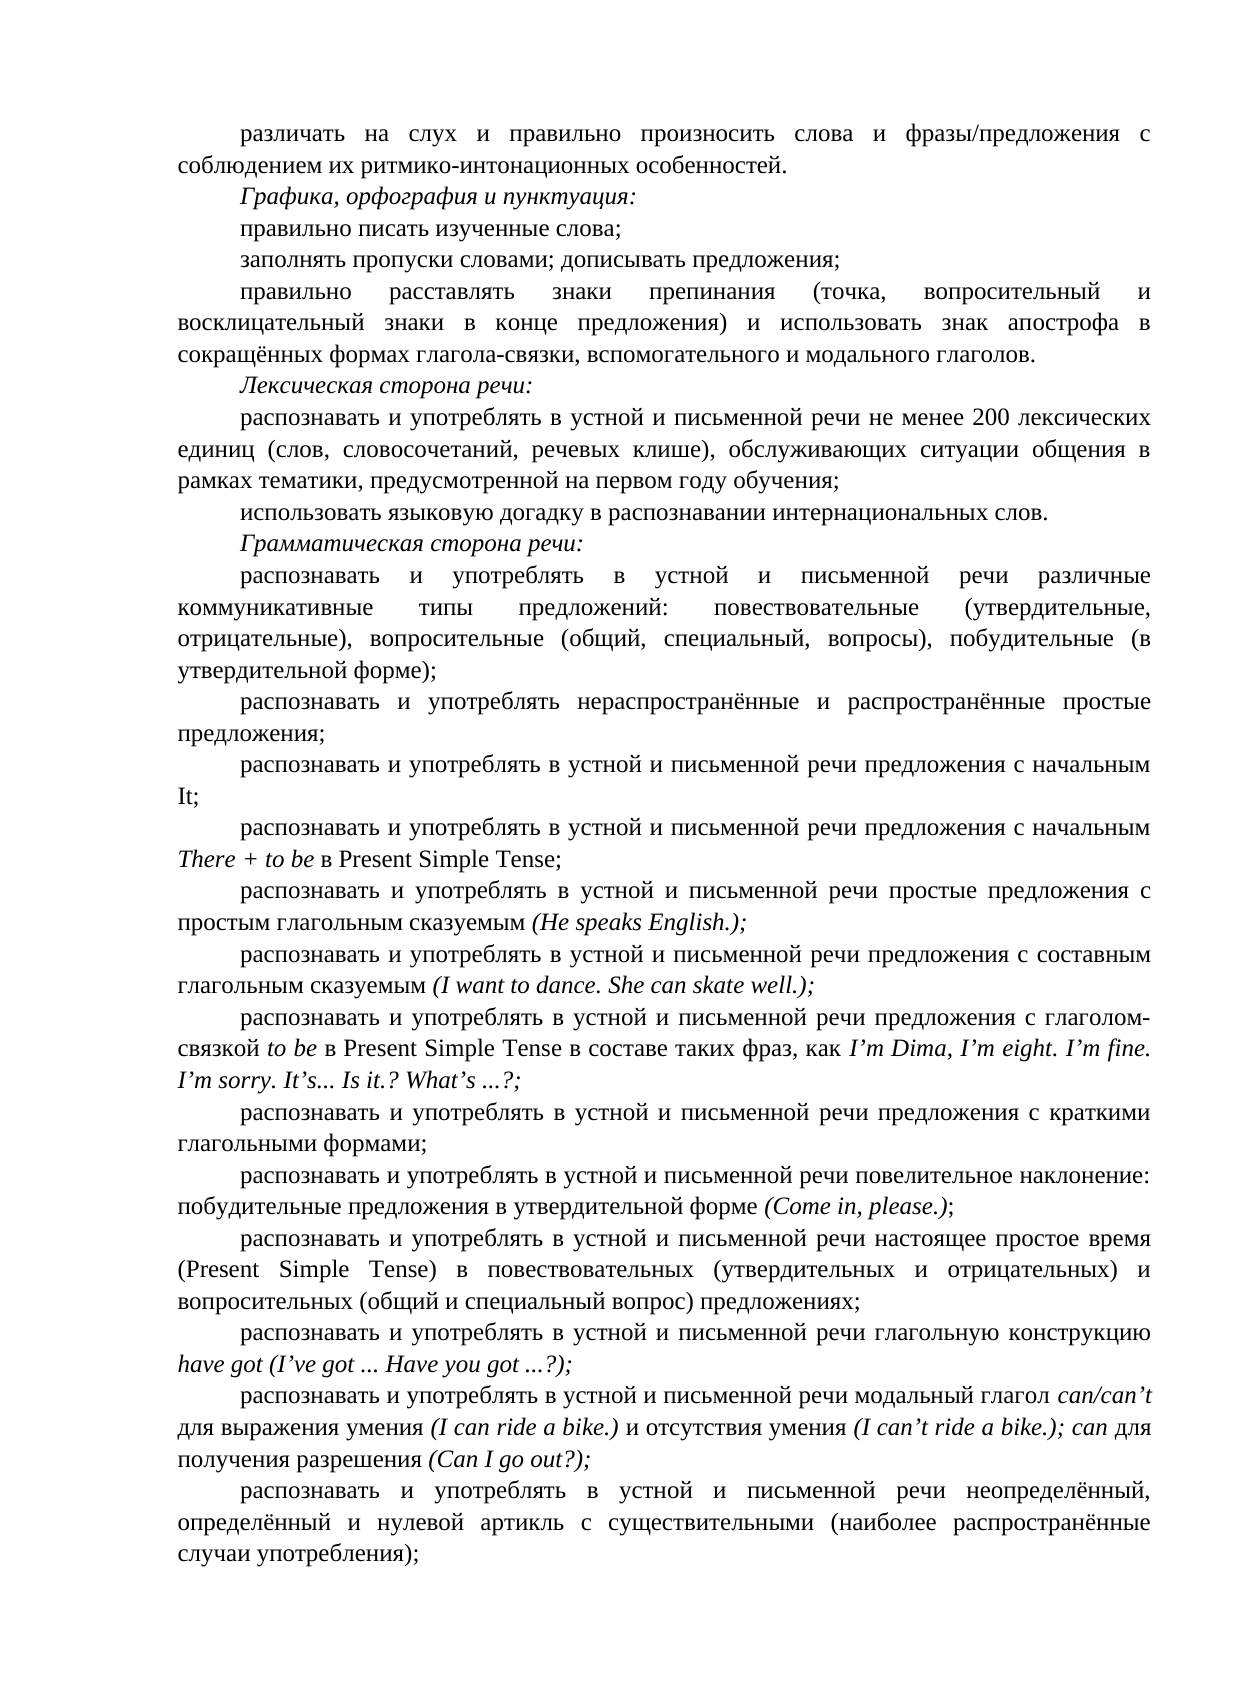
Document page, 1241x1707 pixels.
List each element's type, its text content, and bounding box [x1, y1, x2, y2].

text правильно расставлять знаки препинания (точка, вопросительный и восклицательный знаки в конце предложения) и использовать знак апострофа в сокращённых формах глагола-связки, вспомогательного и модального глаголов. [177, 276, 1152, 368]
text распознавать и употреблять в устной и письменной речи модальный глагол сan/can’t для выражения умения (I can ride a bike.) и отсутствия умения (I can’t ride a bike.); can для получения разрешения (Can I go out?); [177, 1381, 1152, 1472]
text распознавать и употреблять в устной и письменной речи настоящее простое время (Present Simple Tense) в повествовательных (утвердительных и отрицательных) и вопросительных (общий и специальный вопрос) предложениях; [177, 1223, 1152, 1315]
text распознавать и употреблять нераспространённые и распространённые простые предложения; [177, 686, 1152, 747]
text распознавать и употреблять в устной и письменной речи простые предложения с простым глагольным сказуемым (He speaks English.); [177, 876, 1152, 936]
text Графика, орфография и пунктуация: [177, 181, 1152, 210]
text распознавать и употреблять в устной и письменной речи предложения с начальным There + to be в Present Simple Tense; [177, 812, 1152, 873]
text распознавать и употреблять в устной и письменной речи предложения с составным глагольным сказуемым (I want to dance. She can skate well.); [177, 939, 1152, 999]
text различать на слух и правильно произносить слова и фразы/предложения с соблюдением их ритмико-интонационных особенностей. [177, 118, 1152, 178]
text распознавать и употреблять в устной и письменной речи повелительное наклонение: побудительные предложения в утвердительной форме (Come in, please.); [177, 1160, 1152, 1220]
text распознавать и употреблять в устной и письменной речи предложения с краткими глагольными формами; [177, 1097, 1152, 1157]
text Лексическая сторона речи: [177, 371, 1152, 399]
text использовать языковую догадку в распознавании интернациональных слов. [177, 497, 1152, 526]
text заполнять пропуски словами; дописывать предложения; [177, 244, 1152, 273]
text распознавать и употреблять в устной и письменной речи предложения с начальным It; [177, 749, 1152, 810]
text распознавать и употреблять в устной и письменной речи различные коммуникативные типы предложений: повествовательные (утвердительные, отрицательные), вопросительные (общий, специальный, вопросы), побудительные (в утвердительной форме); [177, 560, 1152, 683]
text распознавать и употреблять в устной и письменной речи неопределённый, определённый и нулевой артикль с существительными (наиболее распространённые случаи употребления); [177, 1475, 1152, 1567]
text правильно писать изученные слова; [177, 213, 1152, 242]
text распознавать и употреблять в устной и письменной речи не менее 200 лексических единиц (слов, словосочетаний, речевых клише), обслуживающих ситуации общения в рамках тематики, предусмотренной на первом году обучения; [177, 402, 1152, 494]
text Грамматическая сторона речи: [177, 528, 1152, 557]
text распознавать и употреблять в устной и письменной речи предложения с глаголом-связкой to be в Present Simple Tense в составе таких фраз, как I’m Dima, I’m eight. I’m fine. I’m sorry. It’s... Is it.? What’s ...?; [177, 1002, 1152, 1094]
text распознавать и употреблять в устной и письменной речи глагольную конструкцию have got (I’ve got ... Have you got ...?); [177, 1317, 1152, 1378]
